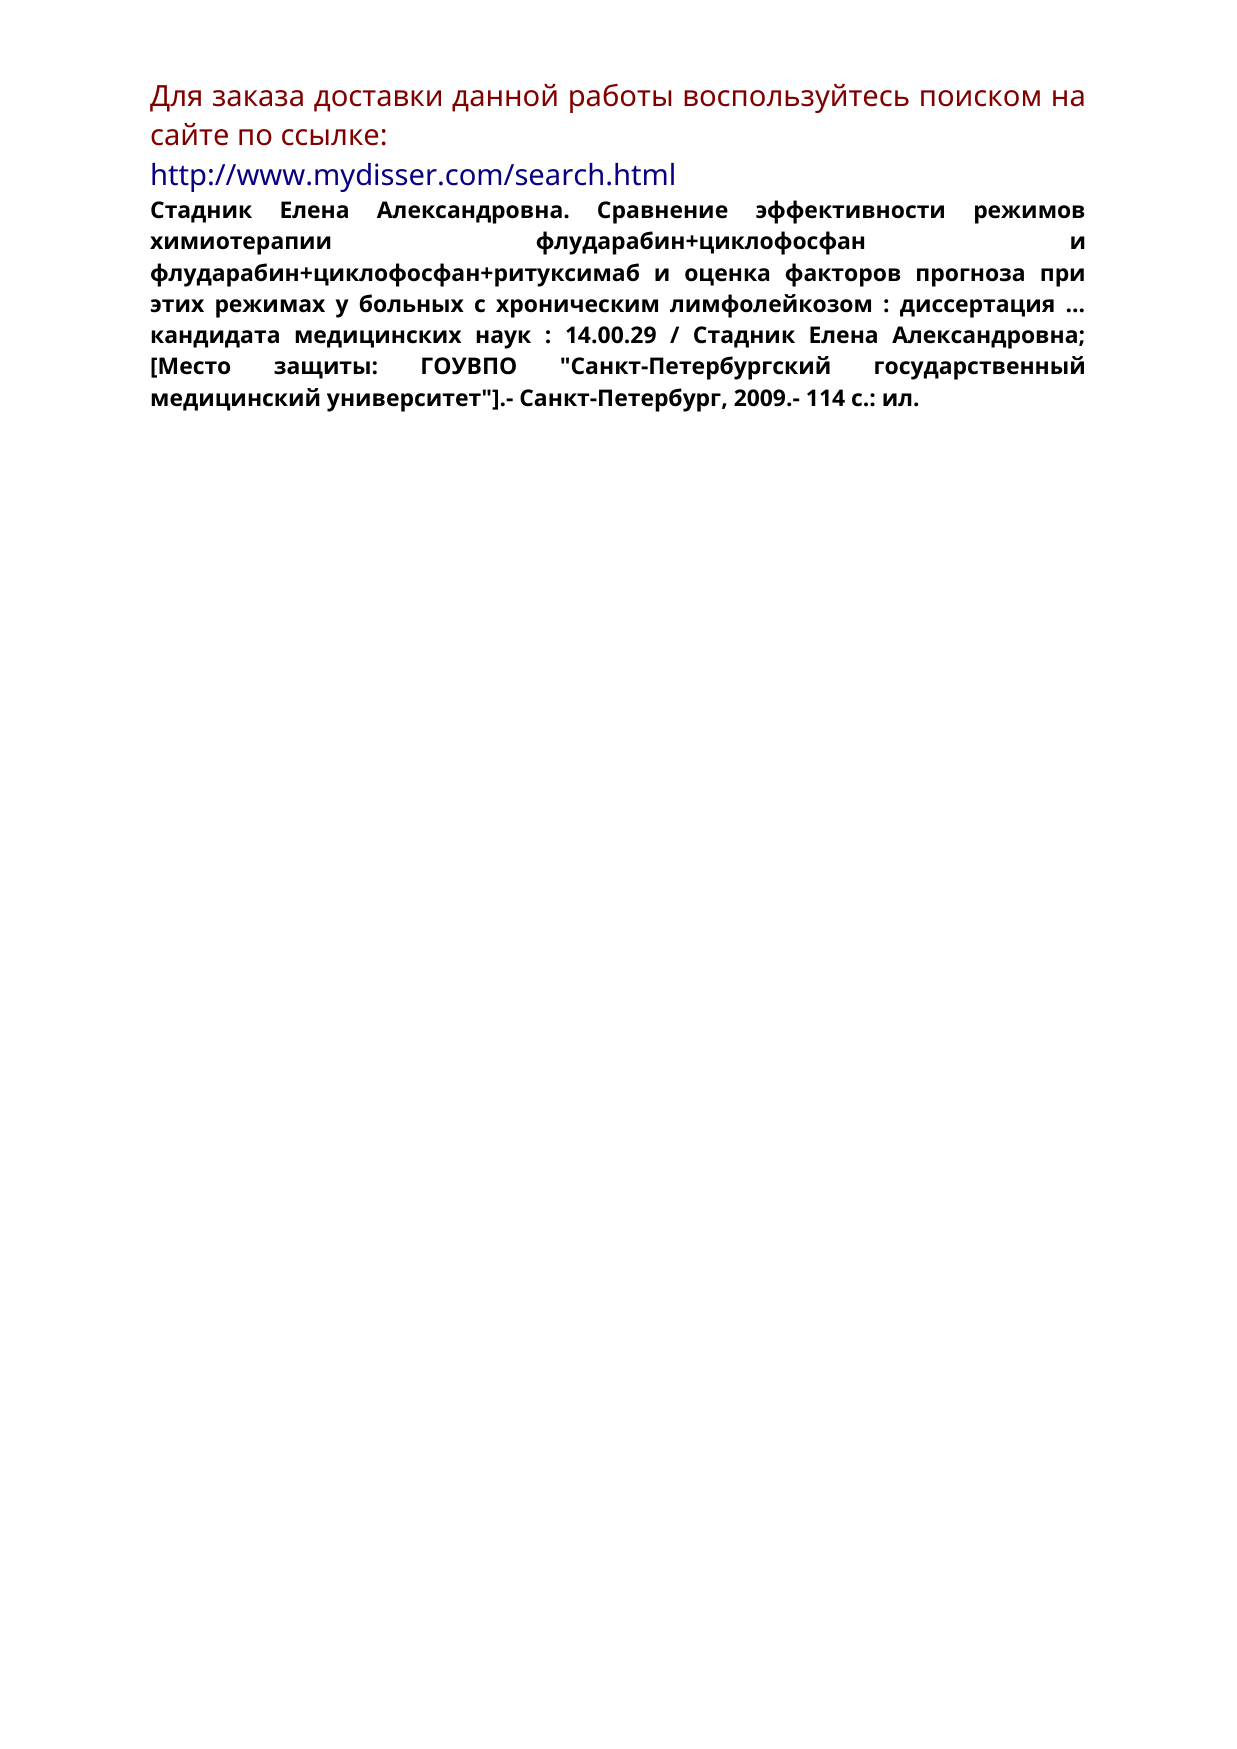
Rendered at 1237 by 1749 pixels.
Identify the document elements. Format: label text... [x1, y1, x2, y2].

text Стадник Елена Александровна. Сравнение эффективности режимов химиотерапии флударабин+циклофосфан и флударабин+циклофосфан+ритуксимаб и оценка факторов прогноза при этих режимах у больных с хроническим лимфолейкозом : диссертация ... кандидата медицинских наук : 14.00.29 / Стадник Елена Александровна; [Место защиты: ГОУВПО "Санкт-Петербургский государственный медицинский университет"].- Санкт-Петербург, 2009.- 114 с.: ил. [150, 194, 1086, 413]
